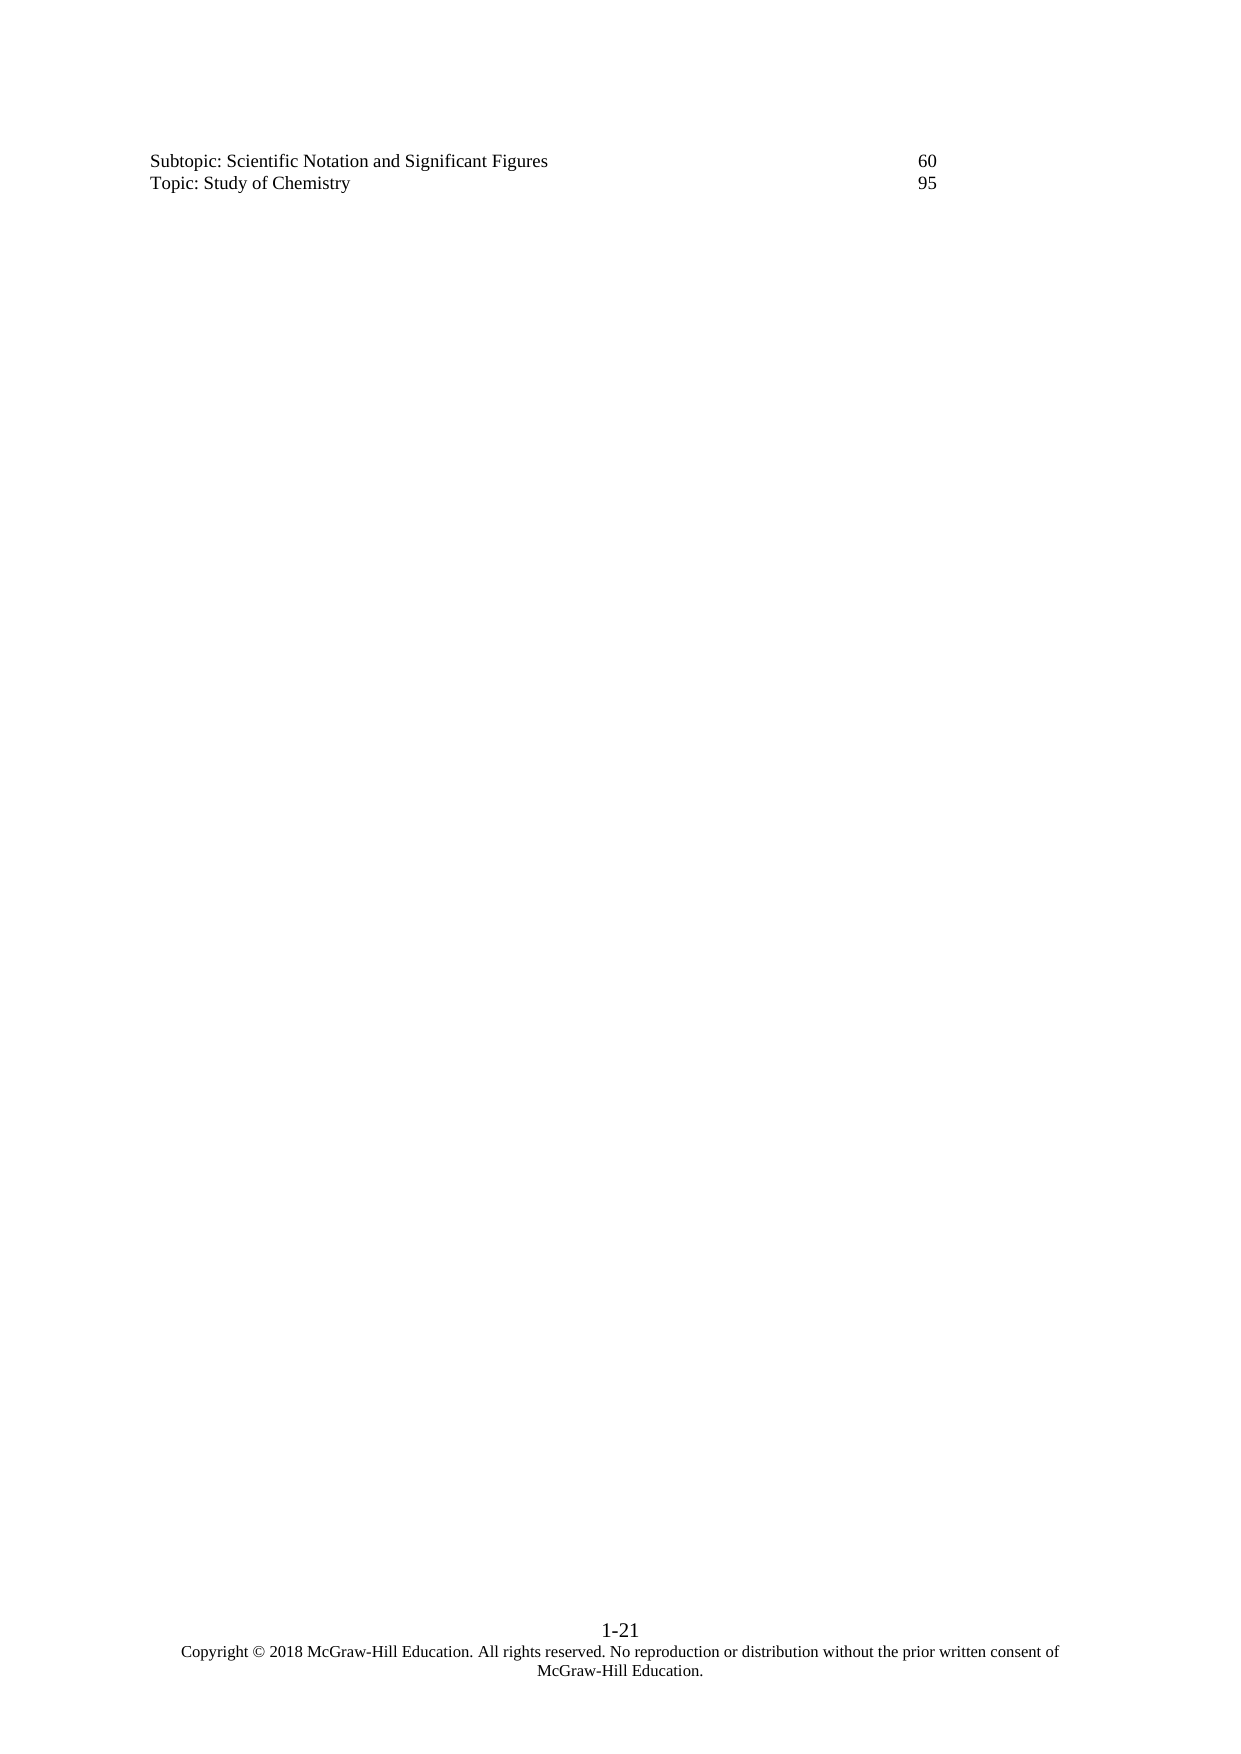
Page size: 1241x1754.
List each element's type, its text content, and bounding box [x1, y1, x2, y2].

text Topic: Study of Chemistry 95 [150, 172, 1090, 193]
text Subtopic: Scientific Notation and Significant Figures 60 [150, 150, 1090, 172]
